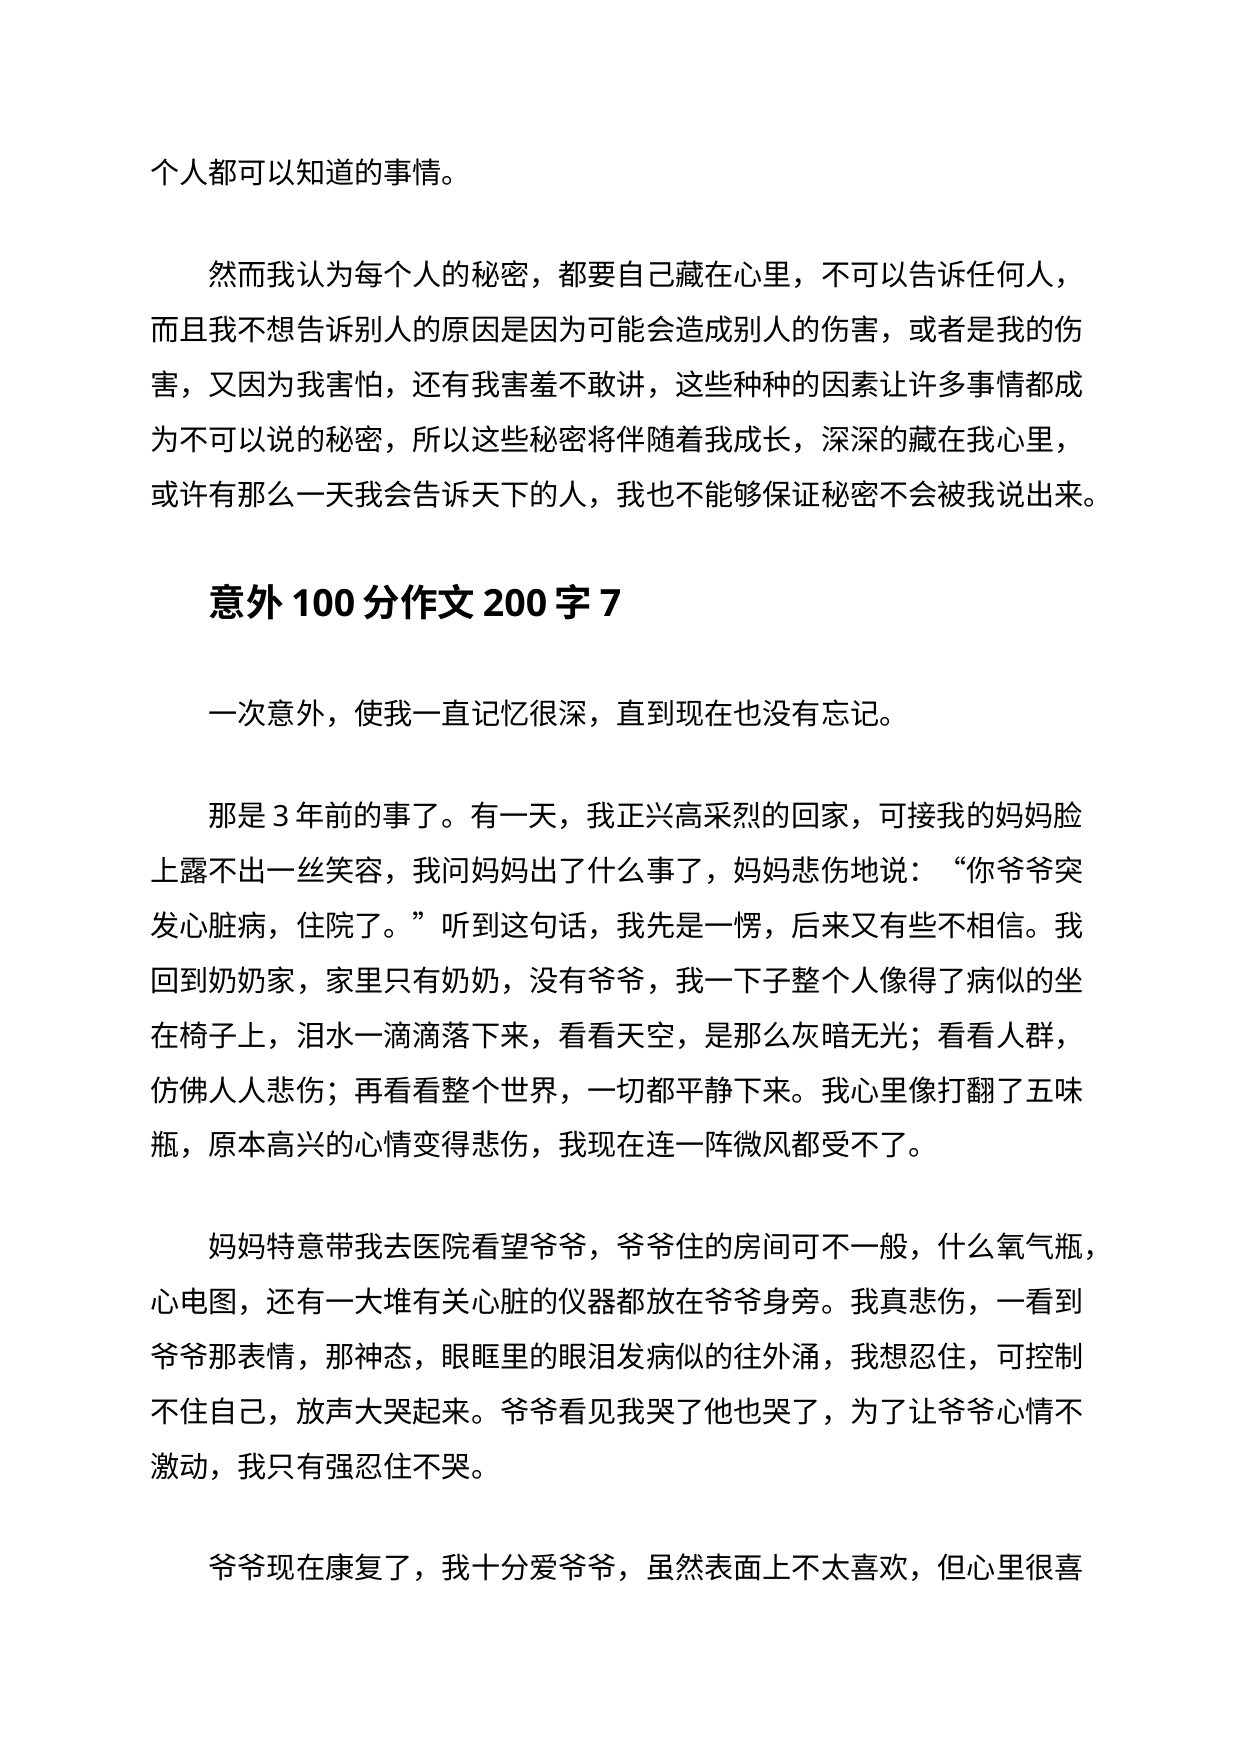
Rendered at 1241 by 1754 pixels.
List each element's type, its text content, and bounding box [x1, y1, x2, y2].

text 意外100分作文200字7 [150, 573, 1090, 628]
text 然而我认为每个人的秘密，都要自己藏在心里，不可以告诉任何人，而且我不想告诉别人的原因是因为可能会造成别人的伤害，或者是我的伤害，又因为我害怕，还有我害羞不敢讲，这些种种的因素让许多事情都成为不可以说的秘密，所以这些秘密将伴随着我成长，深深的藏在我心里，或许有那么一天我会告诉天下的人，我也不能够保证秘密不会被我说出来。 [150, 252, 1090, 514]
text 一次意外，使我一直记忆很深，直到现在也没有忘记。 [150, 691, 1090, 733]
text 妈妈特意带我去医院看望爷爷，爷爷住的房间可不一般，什么氧气瓶，心电图，还有一大堆有关心脏的仪器都放在爷爷身旁。我真悲伤，一看到爷爷那表情，那神态，眼眶里的眼泪发病似的往外涌，我想忍住，可控制不住自己，放声大哭起来。爷爷看见我哭了他也哭了，为了让爷爷心情不激动，我只有强忍住不哭。 [150, 1224, 1090, 1486]
text 那是3年前的事了。有一天，我正兴高采烈的回家，可接我的妈妈脸上露不出一丝笑容，我问妈妈出了什么事了，妈妈悲伤地说：“你爷爷突发心脏病，住院了。”听到这句话，我先是一愣，后来又有些不相信。我回到奶奶家，家里只有奶奶，没有爷爷，我一下子整个人像得了病似的坐在椅子上，泪水一滴滴落下来，看看天空，是那么灰暗无光；看看人群，仿佛人人悲伤；再看看整个世界，一切都平静下来。我心里像打翻了五味瓶，原本高兴的心情变得悲伤，我现在连一阵微风都受不了。 [150, 792, 1090, 1164]
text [150, 150, 1090, 192]
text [150, 1545, 1090, 1587]
